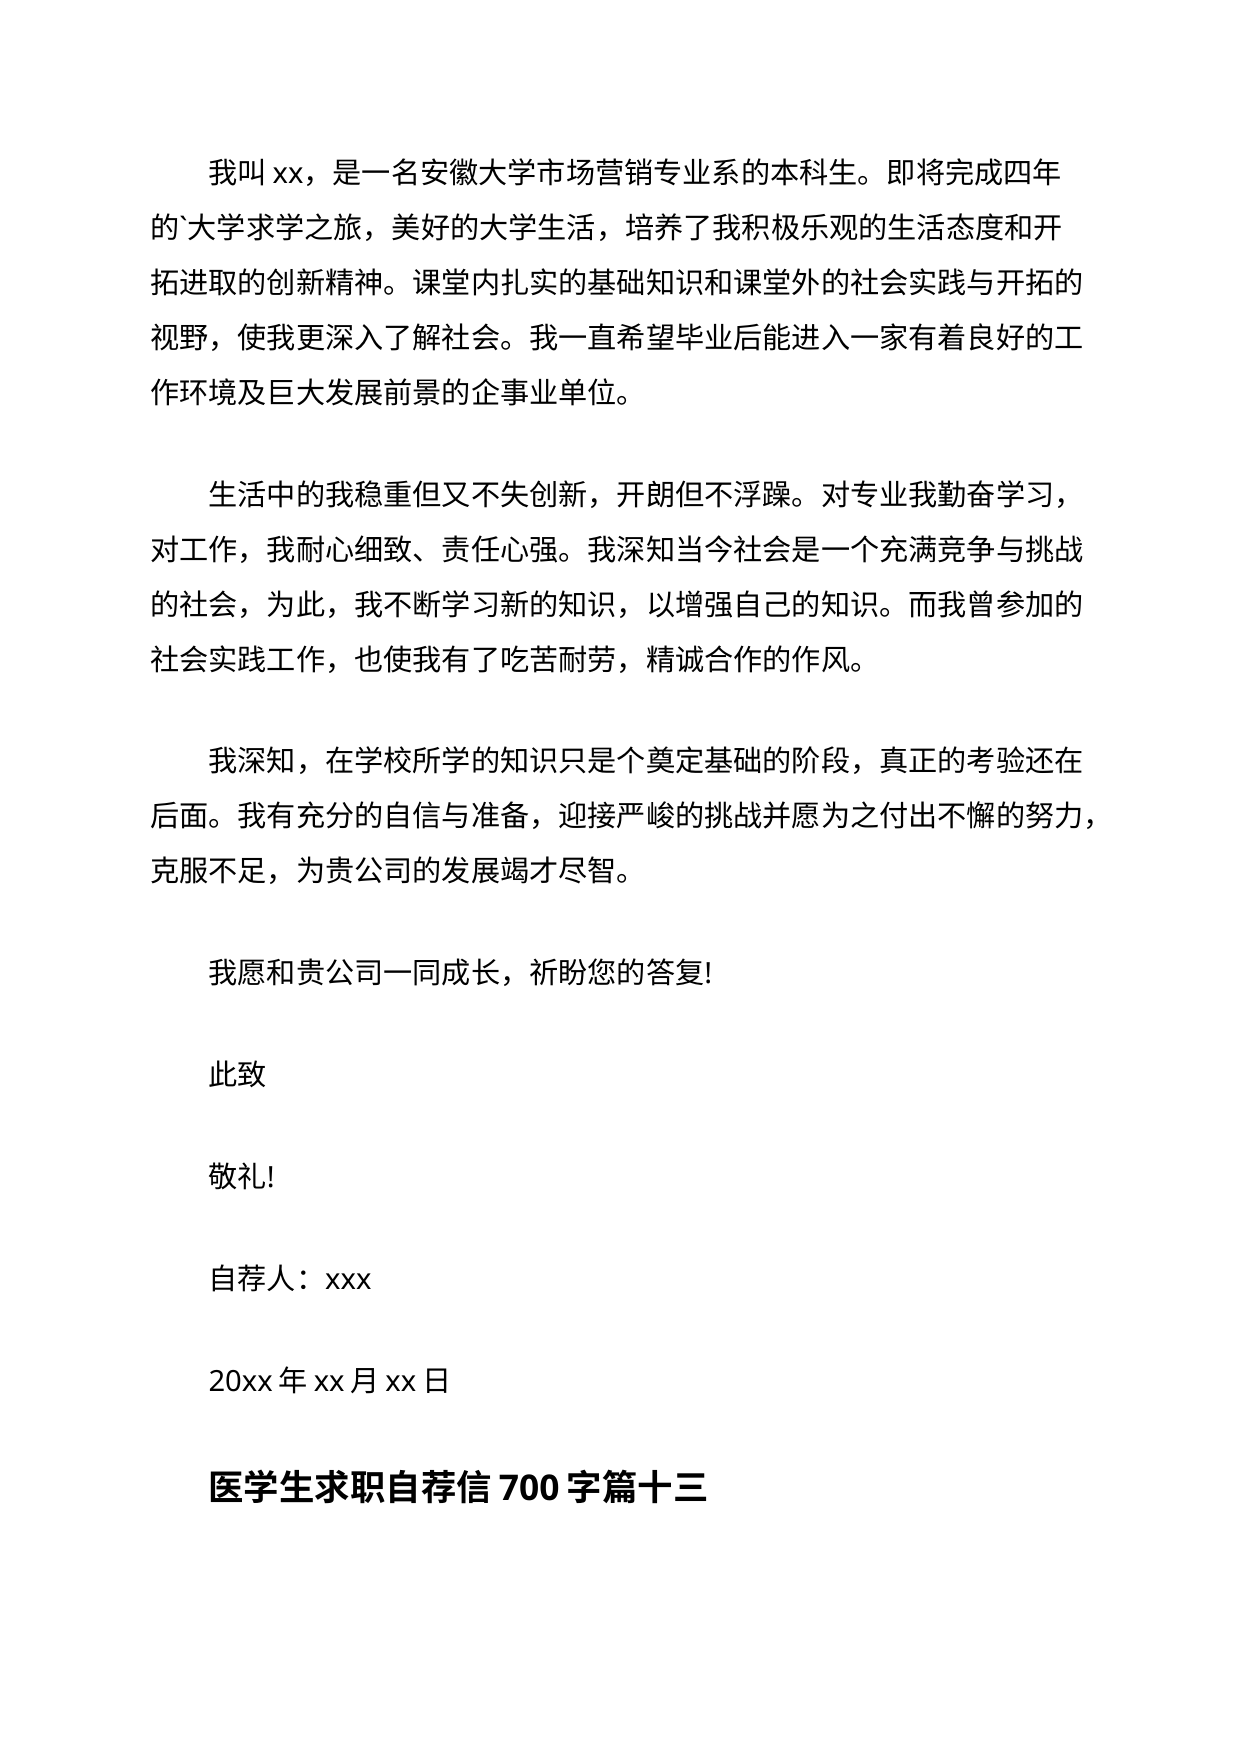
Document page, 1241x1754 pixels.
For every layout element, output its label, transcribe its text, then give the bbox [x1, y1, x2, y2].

text 20xx年xx月xx日 [150, 1357, 1090, 1400]
text 敬礼! [150, 1153, 1090, 1196]
text 我叫xx，是一名安徽大学市场营销专业系的本科生。即将完成四年的`大学求学之旅，美好的大学生活，培养了我积极乐观的生活态度和开拓进取的创新精神。课堂内扎实的基础知识和课堂外的社会实践与开拓的视野，使我更深入了解社会。我一直希望毕业后能进入一家有着良好的工作环境及巨大发展前景的企事业单位。 [150, 150, 1090, 412]
text 我深知，在学校所学的知识只是个奠定基础的阶段，真正的考验还在后面。我有充分的自信与准备，迎接严峻的挑战并愿为之付出不懈的努力，克服不足，为贵公司的发展竭才尽智。 [150, 738, 1090, 890]
text 生活中的我稳重但又不失创新，开朗但不浮躁。对专业我勤奋学习，对工作，我耐心细致、责任心强。我深知当今社会是一个充满竞争与挑战的社会，为此，我不断学习新的知识，以增强自己的知识。而我曾参加的社会实践工作，也使我有了吃苦耐劳，精诚合作的作风。 [150, 472, 1090, 678]
text 此致 [150, 1052, 1090, 1094]
text 医学生求职自荐信700字篇十三 [150, 1459, 1090, 1511]
text 自荐人：xxx [150, 1255, 1090, 1298]
text 我愿和贵公司一同成长，祈盼您的答复! [150, 949, 1090, 992]
